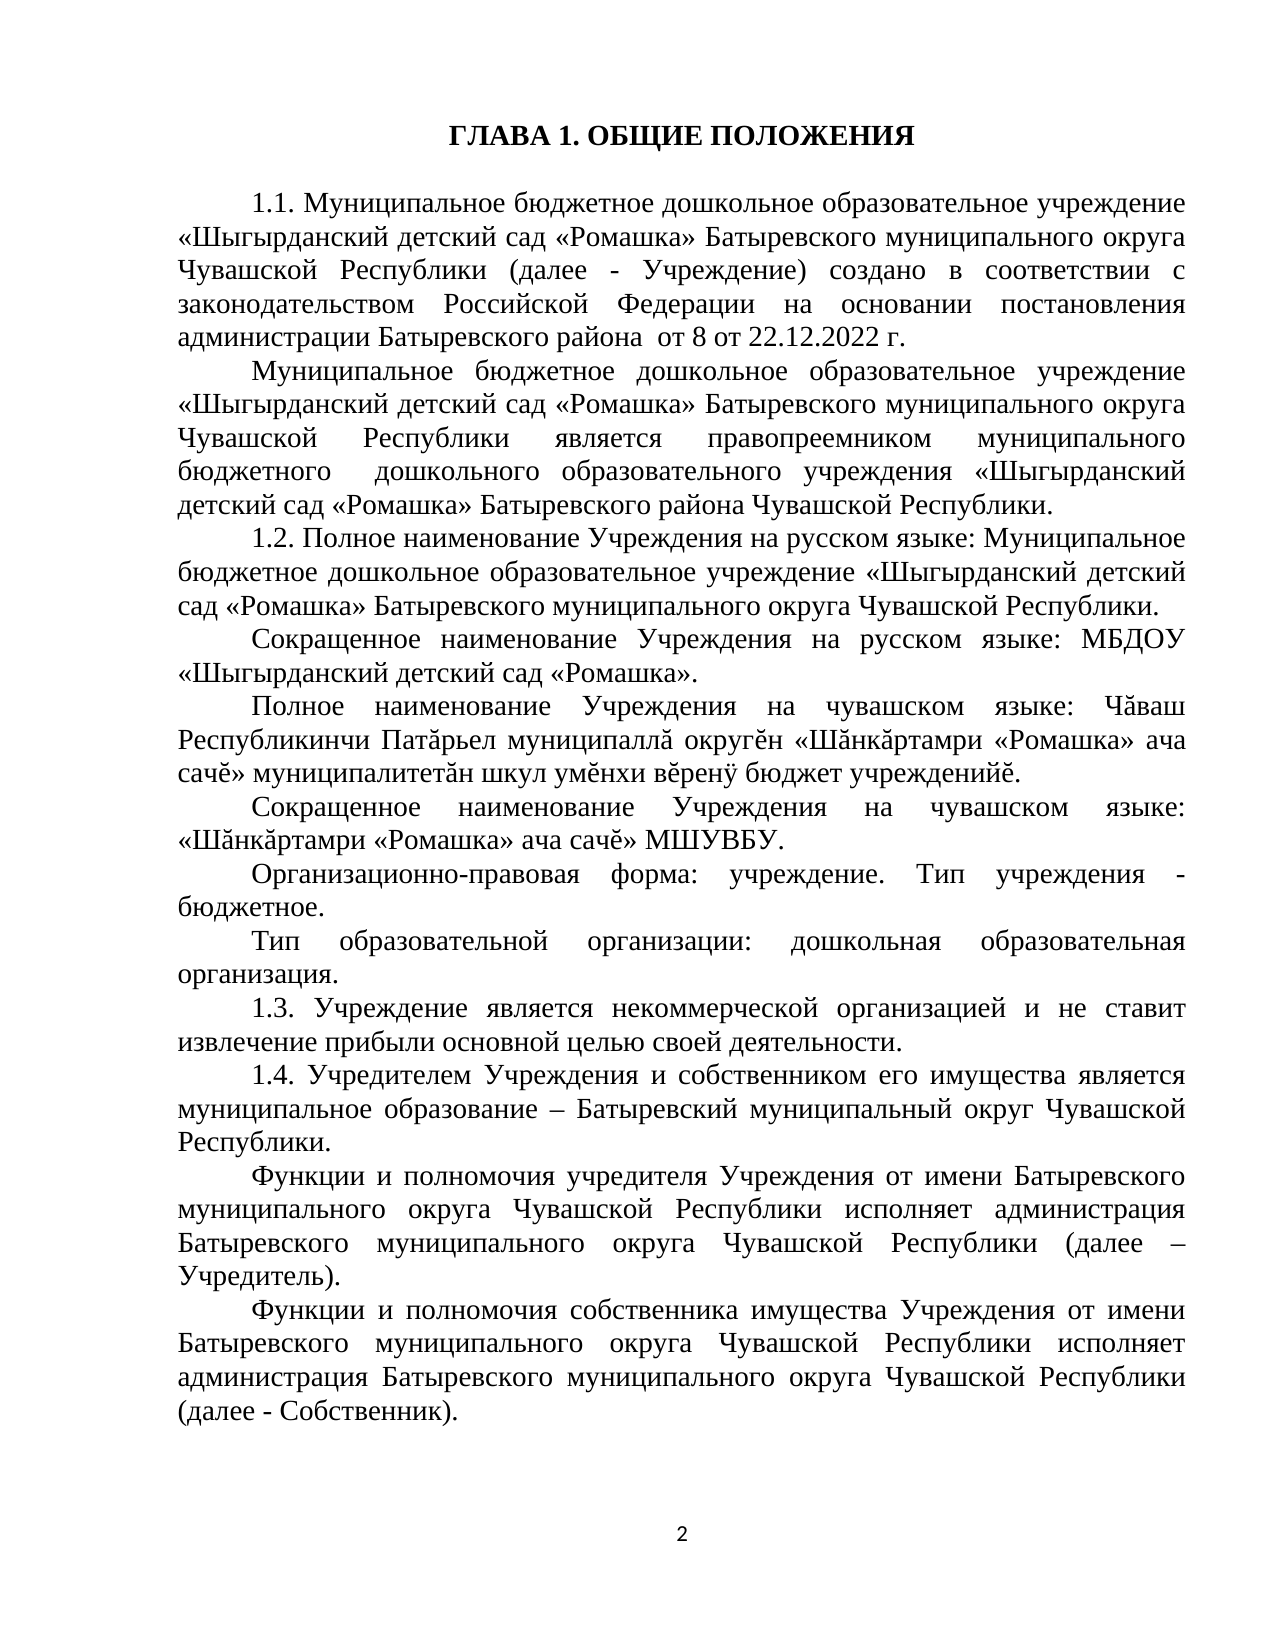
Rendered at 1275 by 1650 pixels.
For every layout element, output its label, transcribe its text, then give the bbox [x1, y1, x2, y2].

text 1.4. Учредителем Учреждения и собственником его имущества является муниципальное образование – Батыревский муниципальный округ Чувашской Республики. [177, 1057, 1186, 1158]
text Полное наименование Учреждения на чувашском языке: Чăваш Республикинчи Патăрьел муниципаллă округĕн «Шăнкăртамри «Ромашка» ача сачĕ» муниципалитетăн шкул умĕнхи вĕренÿ бюджет учрежденийĕ. [177, 688, 1186, 789]
text Организационно-правовая форма: учреждение. Тип учреждения -бюджетное. [177, 856, 1186, 923]
text Функции и полномочия учредителя Учреждения от имени Батыревского муниципального округа Чувашской Республики исполняет администрация Батыревского муниципального округа Чувашской Республики (далее – Учредитель). [177, 1158, 1186, 1292]
text Функции и полномочия собственника имущества Учреждения от имени Батыревского муниципального округа Чувашской Республики исполняет администрация Батыревского муниципального округа Чувашской Республики (далее - Собственник). [177, 1292, 1186, 1426]
text Сокращенное наименование Учреждения на чувашском языке: «Шăнкăртамри «Ромашка» ача сачĕ» МШУВБУ. [177, 789, 1186, 856]
text 1.3. Учреждение является некоммерческой организацией и не ставит извлечение прибыли основной целью своей деятельности. [177, 990, 1186, 1057]
text Муниципальное бюджетное дошкольное образовательное учреждение «Шыгырданский детский сад «Ромашка» Батыревского муниципального округа Чувашской Республики является правопреемником муниципального бюджетного дошкольного образовательного учреждения «Шыгырданский детский сад «Ромашка» Батыревского района Чувашской Республики. [177, 353, 1186, 521]
text Тип образовательной организации: дошкольная образовательная организация. [177, 923, 1186, 990]
text 1.2. Полное наименование Учреждения на русском языке: Муниципальное бюджетное дошкольное образовательное учреждение «Шыгырданский детский сад «Ромашка» Батыревского муниципального округа Чувашской Республики. [177, 521, 1186, 621]
text ГЛАВА 1. ОБЩИЕ ПОЛОЖЕНИЯ [177, 118, 1186, 152]
text Сокращенное наименование Учреждения на русском языке: МБДОУ «Шыгырданский детский сад «Ромашка». [177, 621, 1186, 688]
text 1.1. Муниципальное бюджетное дошкольное образовательное учреждение «Шыгырданский детский сад «Ромашка» Батыревского муниципального округа Чувашской Республики (далее - Учреждение) создано в соответствии с законодательством Российской Федерации на основании постановления администрации Батыревского района от 8 от 22.12.2022 г. [177, 185, 1186, 353]
